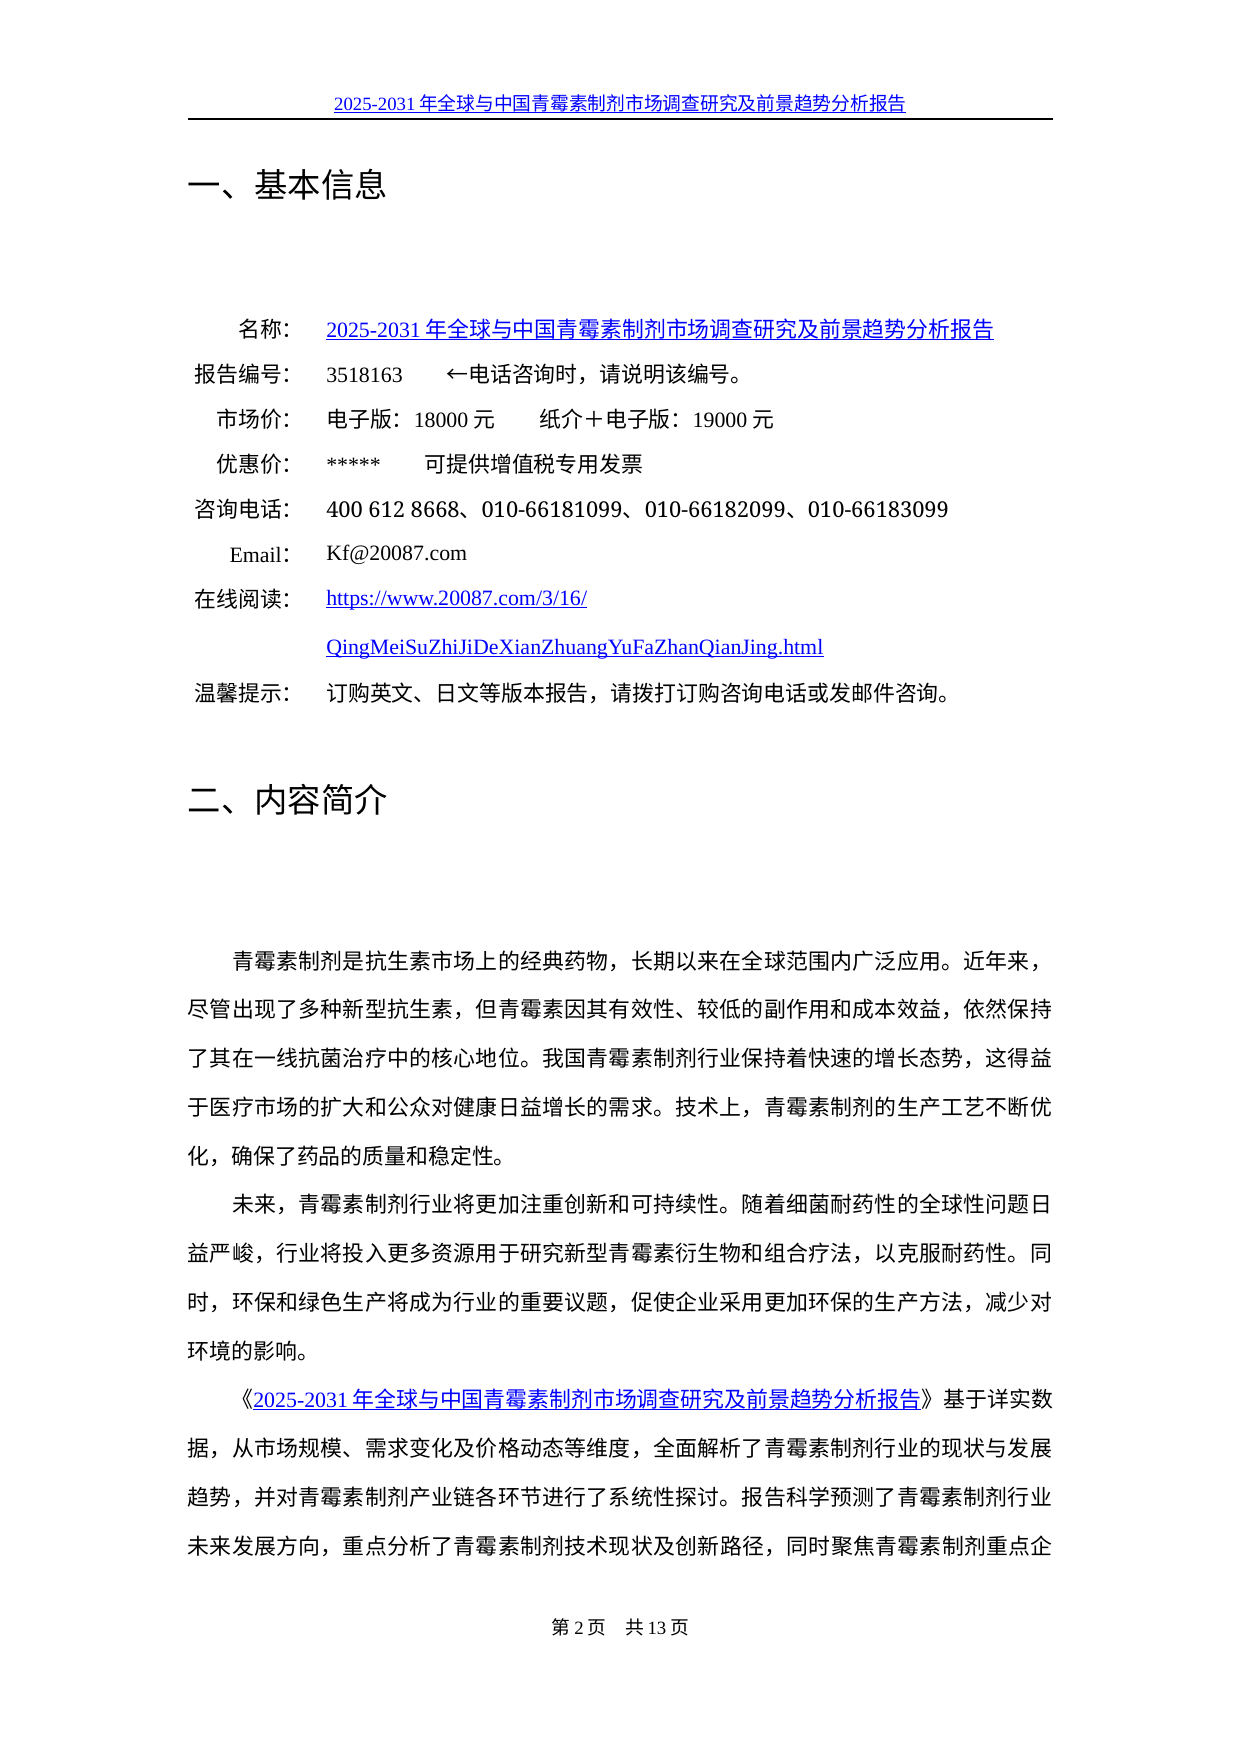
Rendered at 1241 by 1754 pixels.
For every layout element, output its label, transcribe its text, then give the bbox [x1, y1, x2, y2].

table_cell 市场价： [167, 402, 315, 447]
table_cell 3518163 ←电话咨询时，请说明该编号。 [315, 357, 1073, 402]
table_cell 订购英文、日文等版本报告，请拨打订购咨询电话或发邮件咨询。 [315, 675, 1073, 720]
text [187, 943, 1053, 1561]
table_cell Email： [167, 537, 315, 582]
table_cell 温馨提示： [167, 675, 315, 720]
table_cell 电子版：18000 元 纸介＋电子版：19000 元 [315, 402, 1073, 447]
title 一、基本信息 [187, 150, 1053, 215]
table_header 名称： [167, 312, 315, 357]
table_cell 优惠价： [167, 447, 315, 492]
table_cell [315, 582, 1073, 675]
table_cell 报告编号： [167, 357, 315, 402]
table_cell 在线阅读： [167, 582, 315, 675]
title 二、内容简介 [187, 766, 1053, 831]
table_cell 咨询电话： [167, 492, 315, 537]
table_cell Kf@20087.com [315, 537, 1073, 582]
table_cell 400 612 8668、010-66181099、010-66182099、010-66183099 [315, 492, 1073, 537]
table_header 2025-2031年全球与中国青霉素制剂市场调查研究及前景趋势分析报告 [315, 312, 1073, 357]
table_cell ***** 可提供增值税专用发票 [315, 447, 1073, 492]
